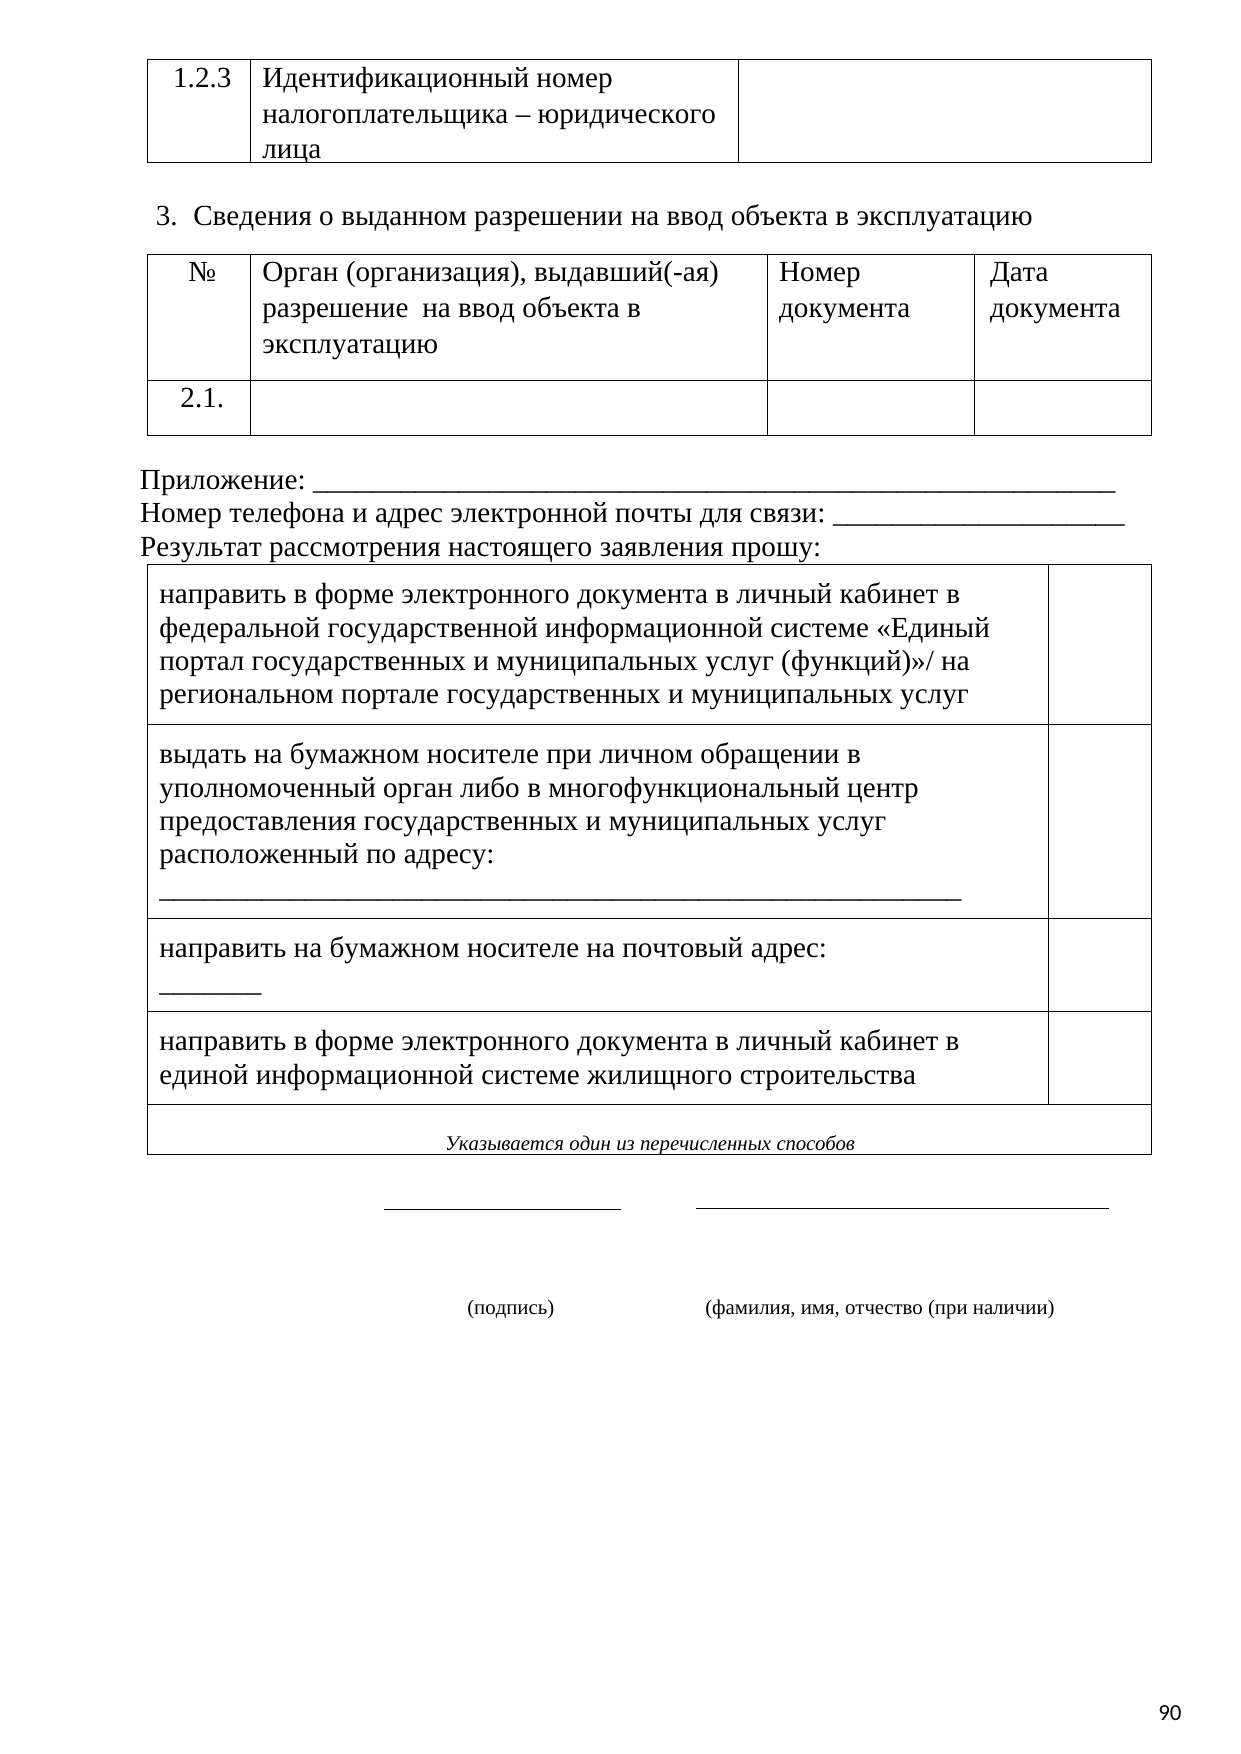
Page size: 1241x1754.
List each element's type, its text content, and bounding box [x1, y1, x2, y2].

table_header Дата документа [975, 255, 1151, 380]
table_cell [975, 381, 1151, 434]
text Результат рассмотрения настоящего заявления прошу: [118, 529, 1182, 563]
table_cell выдать на бумажном носителе при личном обращении в уполномоченный орган либо в многофункциональный центр предоставления государственных и муниципальных услуг расположенный по адресу: _______________________________________________________ [148, 725, 1048, 917]
table_header [1049, 565, 1151, 724]
table_header направить в форме электронного документа в личный кабинет в федеральной государственной информационной системе «Единый портал государственных и муниципальных услуг (функций)»/ на региональном портале государственных и муниципальных услуг [148, 565, 1048, 724]
table_header Орган (организация), выдавший(-ая) разрешение на ввод объекта в эксплуатацию [251, 255, 767, 380]
table_cell [1049, 725, 1151, 917]
text Номер телефона и адрес электронной почты для связи: ____________________ [118, 496, 1182, 529]
list Сведения о выданном разрешении на ввод объекта в эксплуатацию [156, 198, 1183, 232]
table_cell [768, 381, 974, 434]
table_cell 1.2.3 [148, 60, 250, 162]
table_cell [251, 381, 767, 434]
table_cell [1049, 1012, 1151, 1103]
table_cell направить в форме электронного документа в личный кабинет в единой информационной системе жилищного строительства [148, 1012, 1048, 1103]
table_cell Идентификационный номер налогоплательщика – юридического лица [251, 60, 738, 162]
table_cell [1049, 919, 1151, 1011]
table_cell [739, 60, 1151, 162]
table_header № [148, 255, 250, 380]
table_cell направить на бумажном носителе на почтовый адрес: _______________________________________________________ [148, 919, 1048, 1011]
table_cell Указывается один из перечисленных способов [148, 1105, 1151, 1153]
table_cell 2.1. [148, 381, 250, 434]
text Приложение: _______________________________________________________ [118, 463, 1182, 496]
table_header Номер документа [768, 255, 974, 380]
text (подпись) (фамилия, имя, отчество (при наличии) [118, 1295, 1181, 1319]
